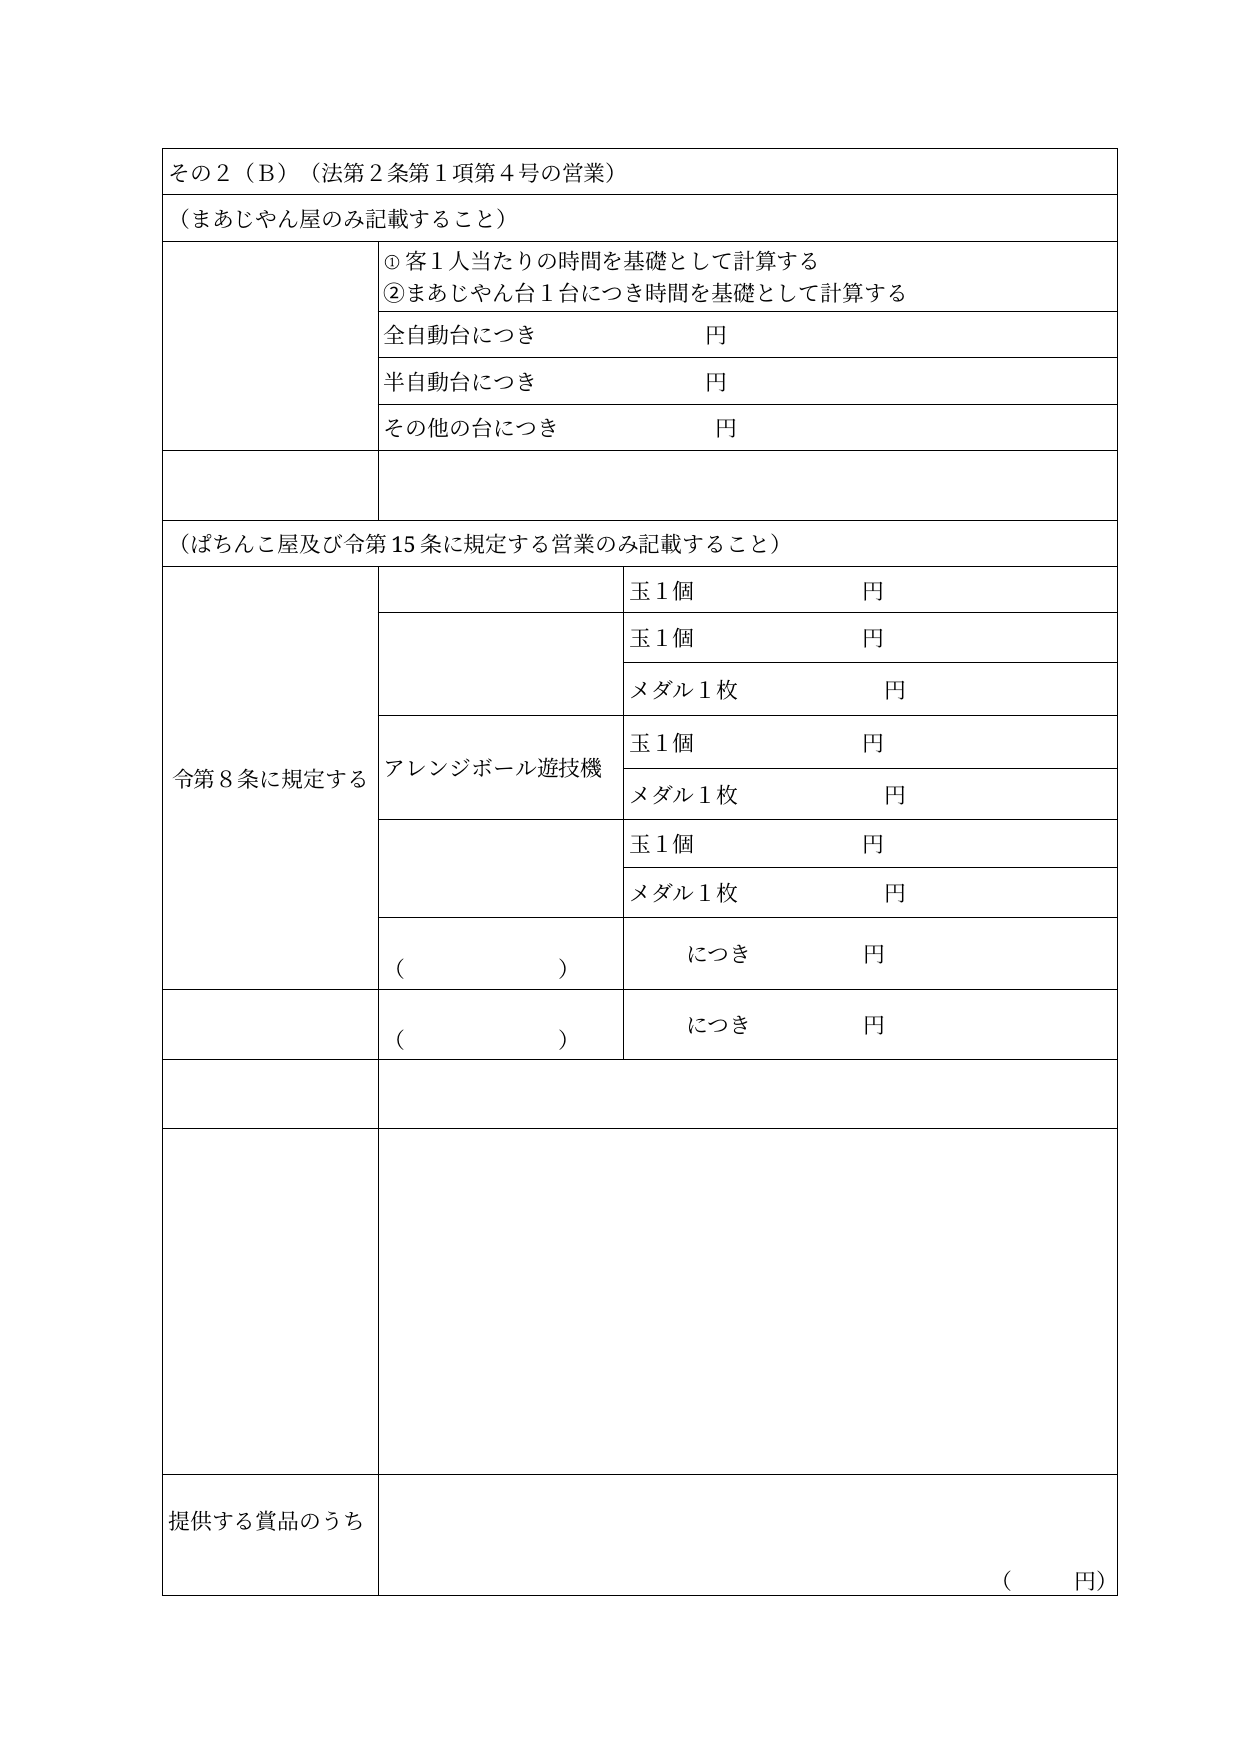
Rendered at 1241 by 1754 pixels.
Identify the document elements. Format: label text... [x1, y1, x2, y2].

table_cell 提供する賞品のうち [163, 1475, 378, 1595]
table_cell アレンジボール遊技機 [379, 716, 623, 819]
table_cell （ ） [379, 990, 623, 1059]
table_cell 令第８条に規定する [163, 567, 378, 989]
table_cell [379, 613, 623, 715]
table_cell 半自動台につき 円 [379, 358, 1117, 403]
table_cell [379, 820, 623, 917]
table_cell [163, 242, 378, 450]
table_cell （ ） [379, 918, 623, 989]
table_cell （ぱちんこ屋及び令第15条に規定する営業のみ記載すること） [163, 521, 1117, 566]
table_cell につき 円 [624, 918, 1117, 989]
table_cell ①客１人当たりの時間を基礎として計算する ②まあじやん台１台につき時間を基礎として計算する [379, 242, 1117, 311]
table_cell 玉１個 円 [624, 716, 1117, 768]
table_cell 全自動台につき 円 [379, 312, 1117, 357]
table_cell [379, 451, 1117, 519]
table_cell [379, 567, 623, 612]
table_cell [163, 990, 378, 1059]
table_cell メダル１枚 円 [624, 663, 1117, 715]
table_cell その他の台につき 円 [379, 405, 1117, 450]
table_cell メダル１枚 円 [624, 769, 1117, 819]
table_header その２（Ｂ）（法第２条第１項第４号の営業） [163, 149, 1117, 194]
table_cell （ 円） [379, 1475, 1117, 1595]
table_cell [163, 1060, 378, 1128]
table_cell 玉１個 円 [624, 567, 1117, 612]
table_cell 玉１個 円 [624, 820, 1117, 867]
table_cell 玉１個 円 [624, 613, 1117, 662]
table_cell につき 円 [624, 990, 1117, 1059]
table_cell （まあじやん屋のみ記載すること） [163, 195, 1117, 241]
table_cell [379, 1129, 1117, 1473]
table_cell [163, 1129, 378, 1473]
table_cell メダル１枚 円 [624, 868, 1117, 917]
table_cell [163, 451, 378, 519]
table_cell [379, 1060, 1117, 1128]
